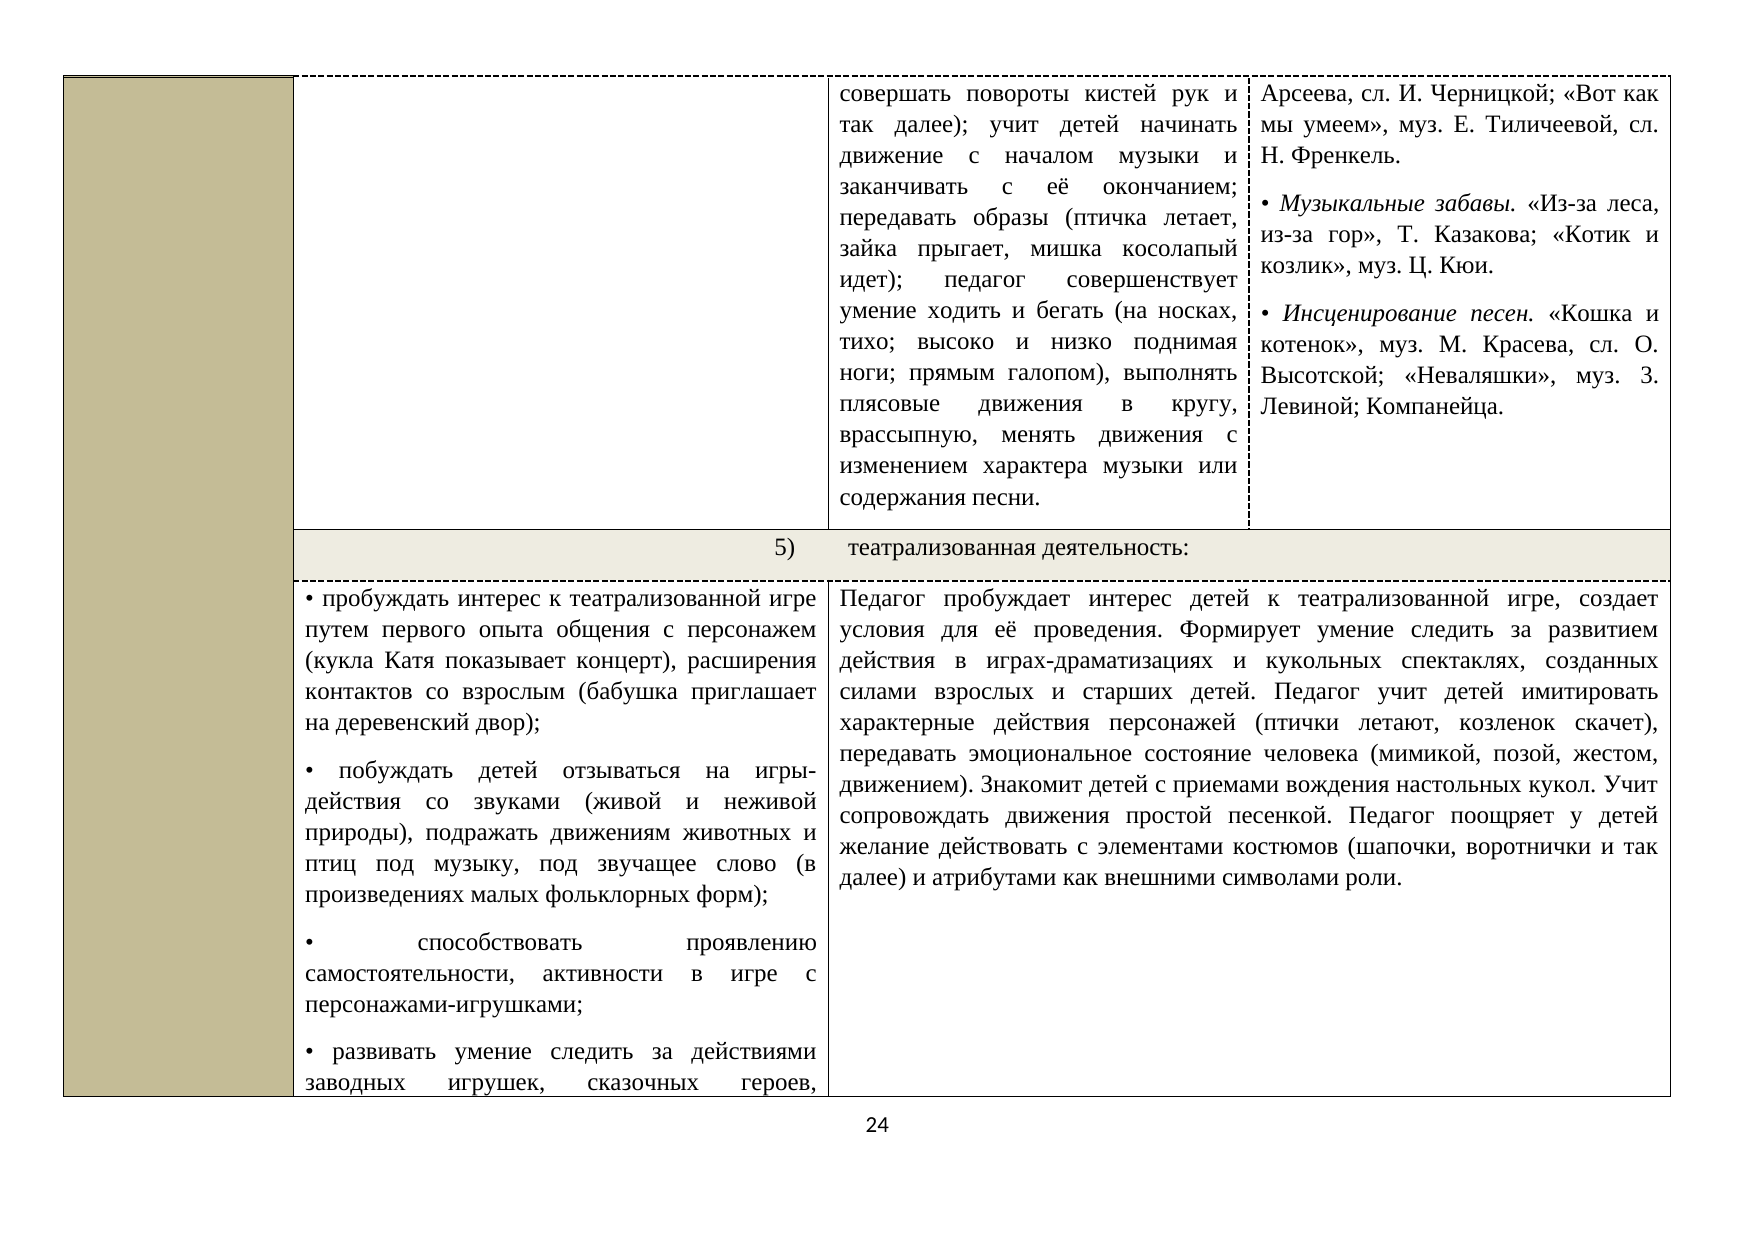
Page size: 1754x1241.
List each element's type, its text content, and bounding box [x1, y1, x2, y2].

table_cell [1249, 75, 1670, 529]
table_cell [294, 580, 828, 1096]
table_cell 5) театрализованная деятельность: [294, 530, 1670, 580]
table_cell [828, 75, 1249, 529]
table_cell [829, 580, 1670, 1096]
